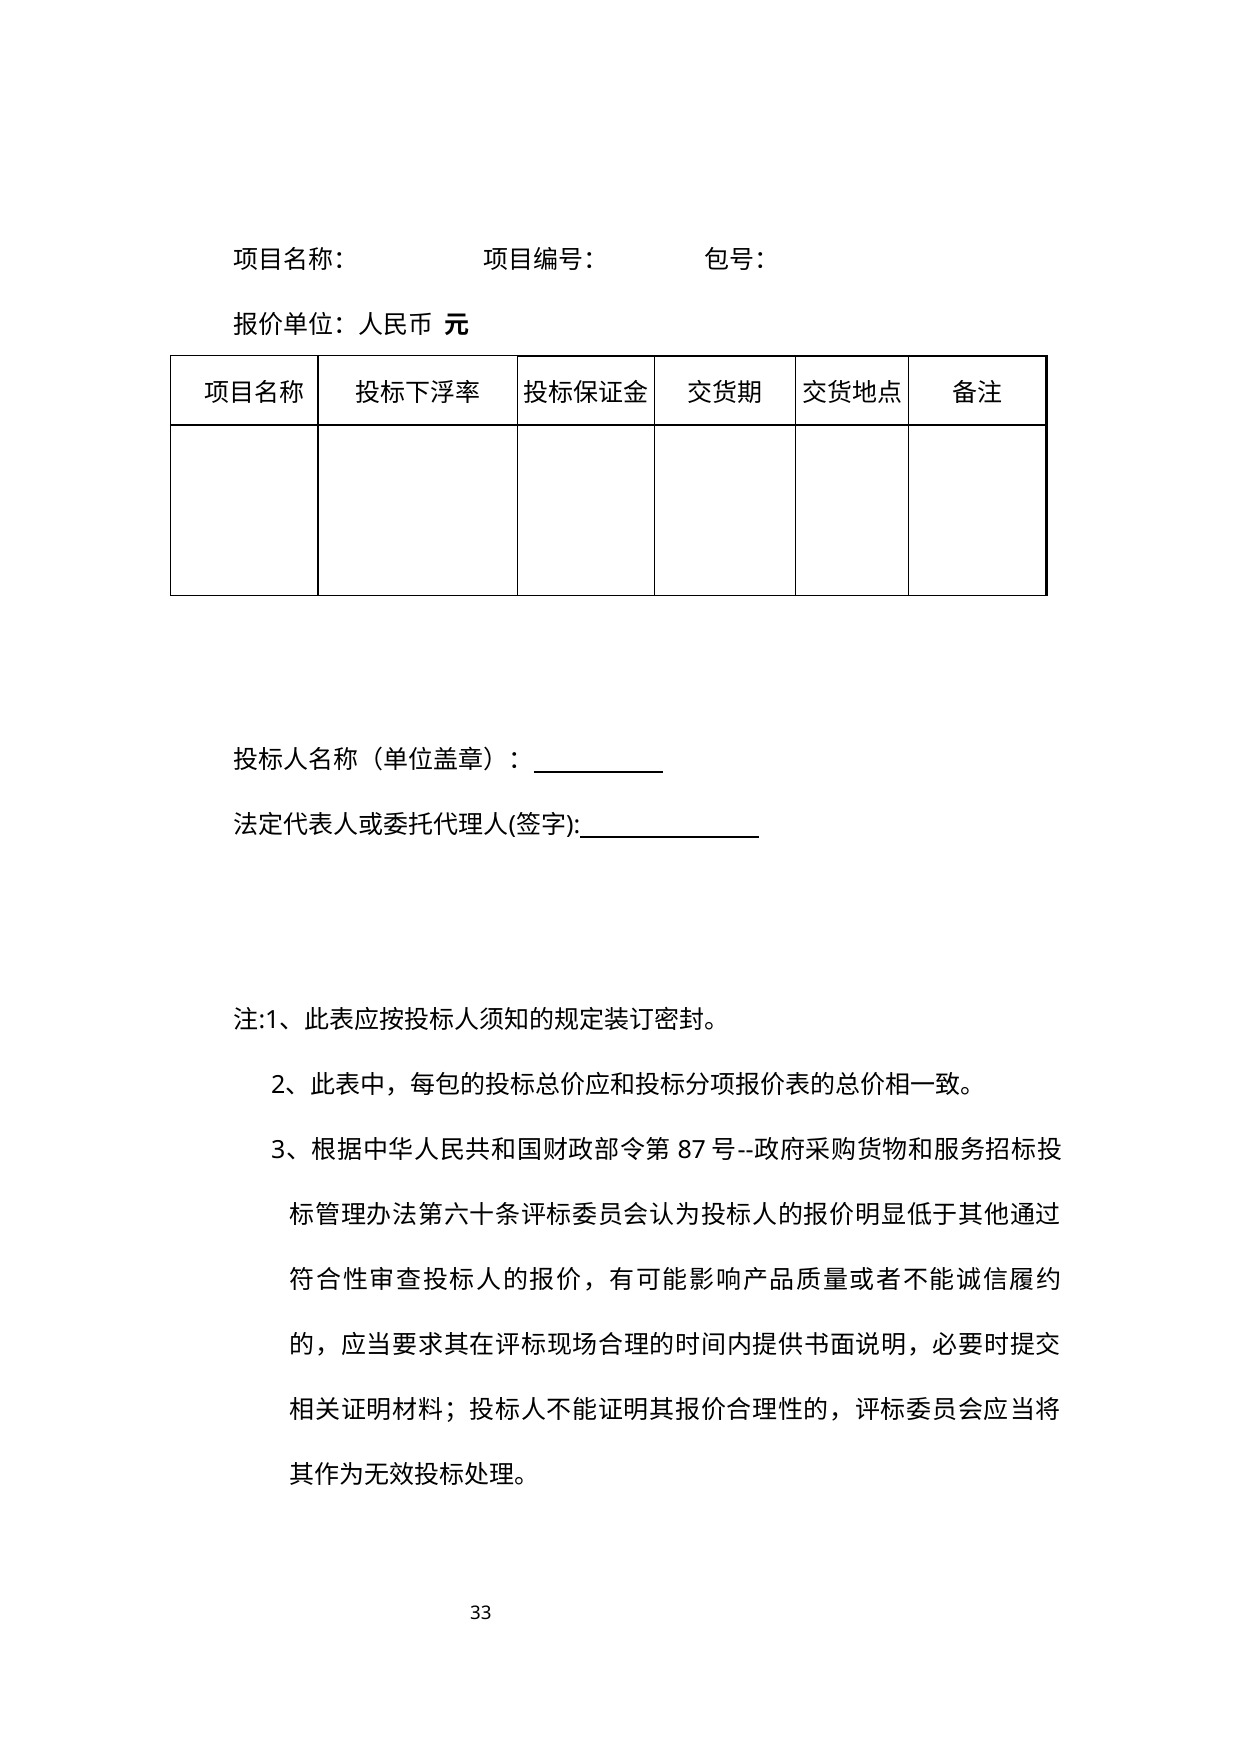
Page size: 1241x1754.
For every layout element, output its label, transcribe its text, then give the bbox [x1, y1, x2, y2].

table_header 投标保证金 [518, 357, 654, 424]
text 注:1、此表应按投标人须知的规定装订密封。 [233, 986, 1063, 1051]
table_cell [796, 426, 908, 594]
text 法定代表人或委托代理人(签字): [233, 791, 1063, 856]
table_cell [655, 426, 795, 594]
table_cell [518, 426, 654, 594]
text 2、此表中，每包的投标总价应和投标分项报价表的总价相一致。 [271, 1051, 1063, 1116]
table_cell [171, 426, 317, 594]
table_header 交货期 [655, 357, 795, 424]
table_header 备注 [909, 357, 1045, 424]
text 3、根据中华人民共和国财政部令第87号--政府采购货物和服务招标投标管理办法第六十条评标委员会认为投标人的报价明显低于其他通过符合性审查投标人的报价，有可能影响产品质量或者不能诚信履约的，应当要求其在评标现场合理的时间内提供书面说明，必要时提交相关证明材料；投标人不能证明其报价合理性的，评标委员会应当将其作为无效投标处理。 [271, 1116, 1063, 1506]
table_cell [909, 426, 1045, 594]
table_header 投标下浮率 [319, 356, 517, 424]
table_header 交货地点 [796, 357, 908, 424]
text 项目名称： 项目编号： 包号： [233, 225, 1153, 290]
text 投标人名称（单位盖章）： [233, 726, 1063, 791]
table_cell [319, 426, 517, 594]
text 报价单位：人民币 元 [233, 290, 1153, 355]
table_header 项目名称 [171, 356, 317, 424]
